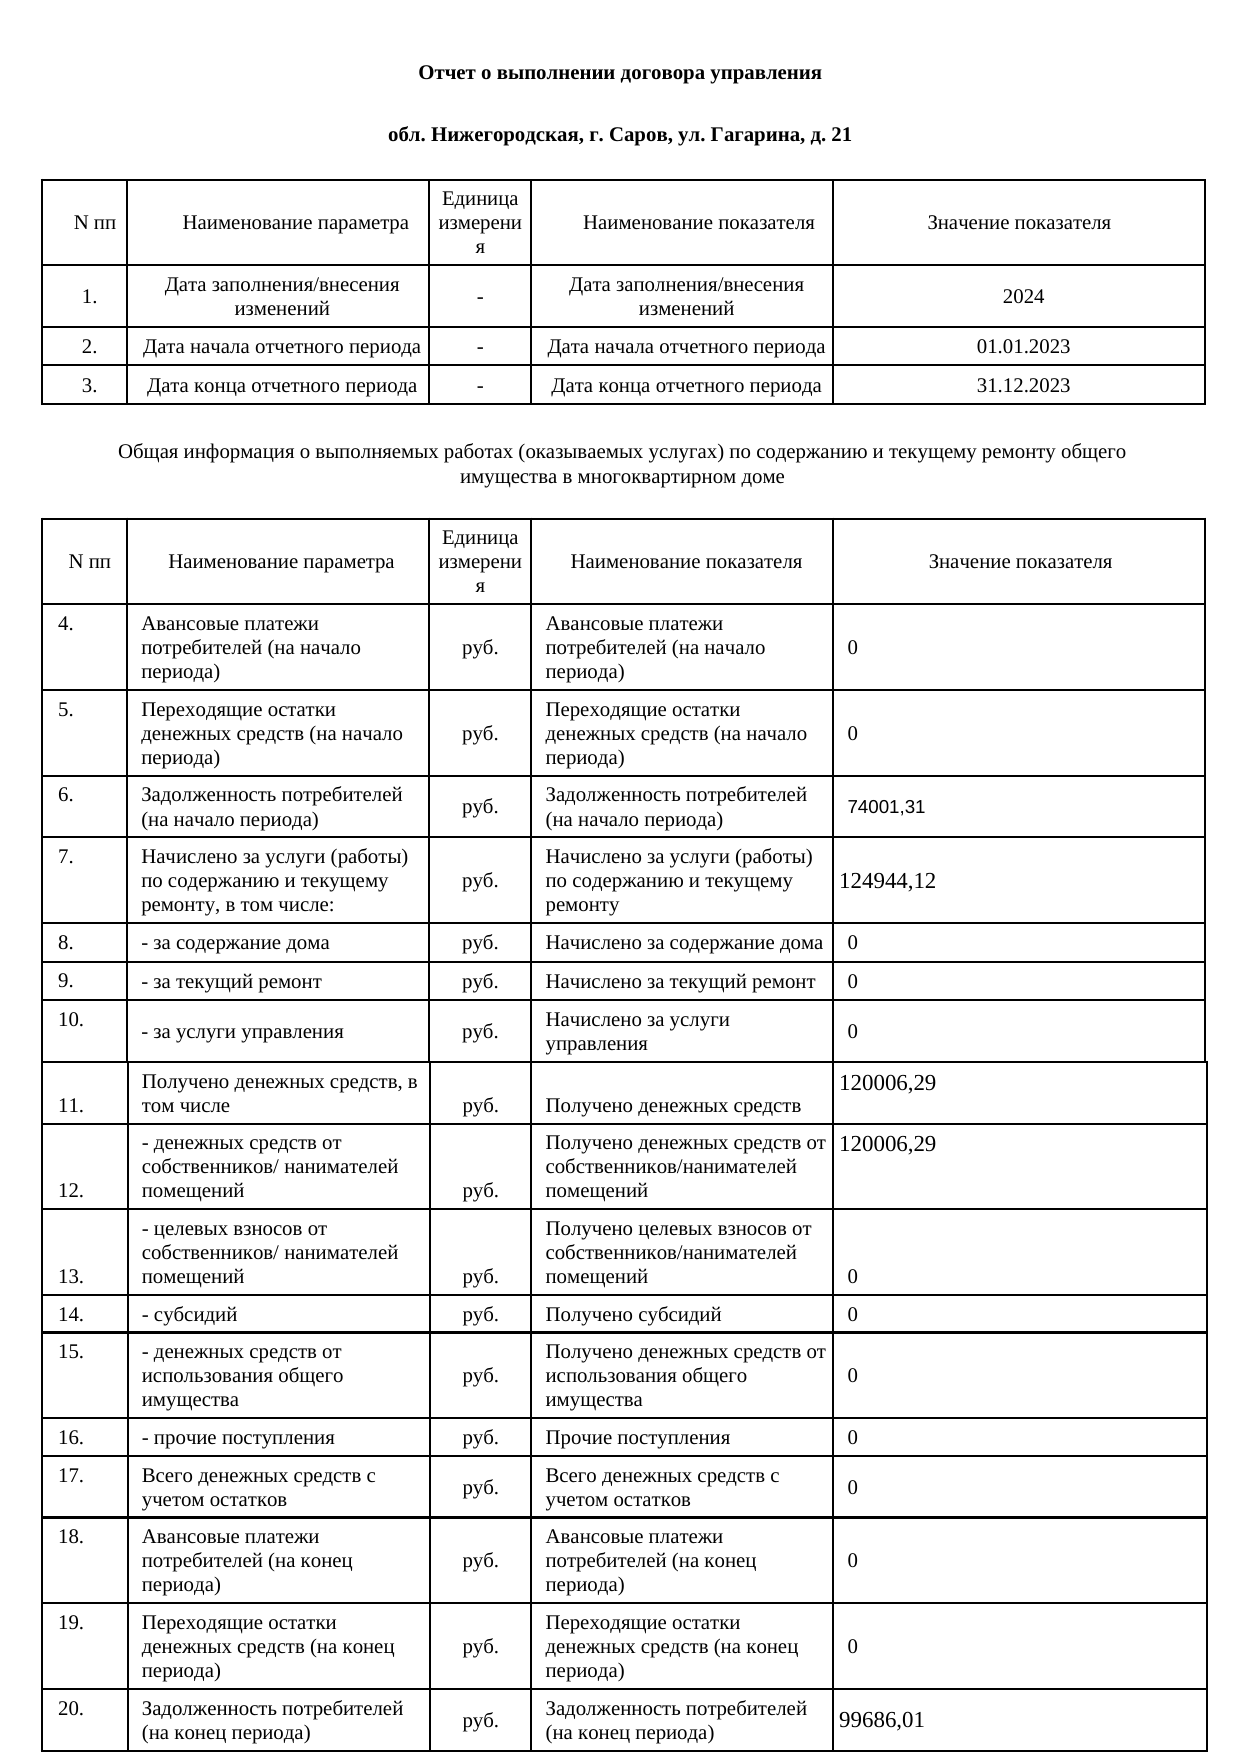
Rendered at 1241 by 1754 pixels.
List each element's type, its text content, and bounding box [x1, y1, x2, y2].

table_cell Наименование параметра [128, 520, 428, 603]
table_cell Значение показателя [834, 520, 1204, 603]
table_cell руб. [431, 1419, 530, 1455]
table_cell - за услуги управления [128, 1001, 428, 1061]
table_cell Наименование показателя [532, 520, 832, 603]
table_header Единица измерения [430, 181, 530, 264]
table_cell 8. [43, 924, 126, 961]
table_cell 1. [43, 266, 126, 326]
table_cell - [430, 366, 530, 403]
table_cell Задолженность потребителей (на начало периода) [128, 777, 428, 836]
table_cell 120006,29 [834, 1125, 1206, 1208]
table_cell 3. [43, 366, 126, 403]
table_cell 31.12.2023 [834, 366, 1204, 403]
table_cell 0 [834, 1604, 1206, 1688]
table_cell Получено денежных средств от использования общего имущества [532, 1334, 832, 1417]
table_cell 0 [834, 605, 1204, 689]
table_cell 0 [834, 1457, 1206, 1516]
table_cell Всего денежных средств с учетом остатков [532, 1457, 832, 1516]
table_cell руб. [431, 1519, 530, 1602]
table_cell Получено целевых взносов от собственников/нанимателей помещений [532, 1210, 832, 1294]
table_cell 4. [43, 605, 126, 689]
table_cell Дата начала отчетного периода [532, 328, 832, 364]
table_cell руб. [430, 777, 530, 836]
table_cell - субсидий [129, 1296, 429, 1331]
table_cell Авансовые платежи потребителей (на конец периода) [532, 1519, 832, 1602]
table_cell 7. [43, 838, 126, 922]
table_cell 0 [834, 1296, 1206, 1331]
table_cell руб. [430, 963, 530, 999]
table_cell руб. [430, 1001, 530, 1061]
table_cell Начислено за услуги (работы) по содержанию и текущему ремонту, в том числе: [128, 838, 428, 922]
table_cell руб. [430, 605, 530, 689]
table_cell 14. [43, 1296, 127, 1331]
table_cell 0 [834, 1001, 1204, 1061]
table_cell 16. [43, 1419, 127, 1455]
table_cell Переходящие остатки денежных средств (на конец периода) [532, 1604, 832, 1688]
table_cell 11. [43, 1063, 127, 1122]
table_cell руб. [431, 1296, 530, 1331]
table_cell 0 [834, 963, 1204, 999]
table_cell руб. [431, 1457, 530, 1516]
table_cell Начислено за содержание дома [532, 924, 832, 961]
table_cell 0 [834, 924, 1204, 961]
table_cell руб. [430, 691, 530, 774]
table_cell 74001,31 [834, 777, 1204, 836]
table_cell Дата заполнения/внесения изменений [128, 266, 428, 326]
table_cell руб. [430, 924, 530, 961]
table_cell руб. [431, 1210, 530, 1294]
table_cell - за содержание дома [128, 924, 428, 961]
text обл. Нижегородская, г. Саров, ул. Гагарина, д. 21 [42, 122, 1198, 146]
table_cell 10. [43, 1001, 126, 1061]
table_header Значение показателя [834, 181, 1204, 264]
table_cell 0 [834, 1419, 1206, 1455]
table_cell 120006,29 [834, 1063, 1206, 1122]
table_cell Дата конца отчетного периода [128, 366, 428, 403]
table_cell Получено денежных средств от собственников/нанимателей помещений [532, 1125, 832, 1208]
table_cell 9. [43, 963, 126, 999]
table_cell 19. [43, 1604, 127, 1688]
table_cell - за текущий ремонт [128, 963, 428, 999]
table_cell руб. [431, 1604, 530, 1688]
table_cell Единица измерения [430, 520, 530, 603]
table_cell 0 [834, 1334, 1206, 1417]
text Отчет о выполнении договора управления [42, 59, 1198, 84]
table_header Наименование показателя [532, 181, 832, 264]
table_cell Начислено за услуги управления [532, 1001, 832, 1061]
table_cell - прочие поступления [129, 1419, 429, 1455]
table_cell 0 [834, 1210, 1206, 1294]
table_cell 20. [43, 1690, 127, 1749]
table_cell руб. [431, 1334, 530, 1417]
table_cell 18. [43, 1519, 127, 1602]
table_header N пп [43, 181, 126, 264]
table_cell 99686,01 [834, 1690, 1206, 1749]
table_cell Переходящие остатки денежных средств (на начало периода) [532, 691, 832, 774]
table_cell руб. [431, 1690, 530, 1749]
table_cell Авансовые платежи потребителей (на начало периода) [128, 605, 428, 689]
table_cell Дата конца отчетного периода [532, 366, 832, 403]
table_cell Авансовые платежи потребителей (на конец периода) [129, 1519, 429, 1602]
table_cell Переходящие остатки денежных средств (на конец периода) [129, 1604, 429, 1688]
table_cell - [430, 328, 530, 364]
table_header Наименование параметра [128, 181, 428, 264]
table_cell 01.01.2023 [834, 328, 1204, 364]
table_cell руб. [431, 1063, 530, 1122]
table_cell 2. [43, 328, 126, 364]
table_cell Общая информация о выполняемых работах (оказываемых услугах) по содержанию и текущему ремонту общего имущества в многоквартирном доме [42, 405, 1203, 517]
table_cell Начислено за текущий ремонт [532, 963, 832, 999]
table_cell 0 [834, 1519, 1206, 1602]
table_cell 17. [43, 1457, 127, 1516]
table_cell - [430, 266, 530, 326]
table_cell Начислено за услуги (работы) по содержанию и текущему ремонту [532, 838, 832, 922]
table_cell Дата заполнения/внесения изменений [532, 266, 832, 326]
table_cell 6. [43, 777, 126, 836]
table_cell руб. [431, 1125, 530, 1208]
table_cell Получено денежных средств, в том числе [129, 1063, 429, 1122]
table_cell руб. [430, 838, 530, 922]
table_cell - денежных средств от собственников/ нанимателей помещений [129, 1125, 429, 1208]
table_cell 0 [834, 691, 1204, 774]
table_cell Получено субсидий [532, 1296, 832, 1331]
table_cell Задолженность потребителей (на начало периода) [532, 777, 832, 836]
table_cell N пп [43, 520, 126, 603]
table_cell Переходящие остатки денежных средств (на начало периода) [128, 691, 428, 774]
table_cell 13. [43, 1210, 127, 1294]
table_cell 5. [43, 691, 126, 774]
table_cell Прочие поступления [532, 1419, 832, 1455]
table_cell Задолженность потребителей (на конец периода) [532, 1690, 832, 1749]
table_cell Авансовые платежи потребителей (на начало периода) [532, 605, 832, 689]
table_cell 124944,12 [834, 838, 1204, 922]
table_cell Всего денежных средств с учетом остатков [129, 1457, 429, 1516]
table_cell Задолженность потребителей (на конец периода) [129, 1690, 429, 1749]
table_cell 2024 [834, 266, 1204, 326]
table_cell Дата начала отчетного периода [128, 328, 428, 364]
table_cell - целевых взносов от собственников/ нанимателей помещений [129, 1210, 429, 1294]
table_cell 12. [43, 1125, 127, 1208]
table_cell 15. [43, 1334, 127, 1417]
table_cell Получено денежных средств [532, 1063, 832, 1122]
table_cell - денежных средств от использования общего имущества [129, 1334, 429, 1417]
